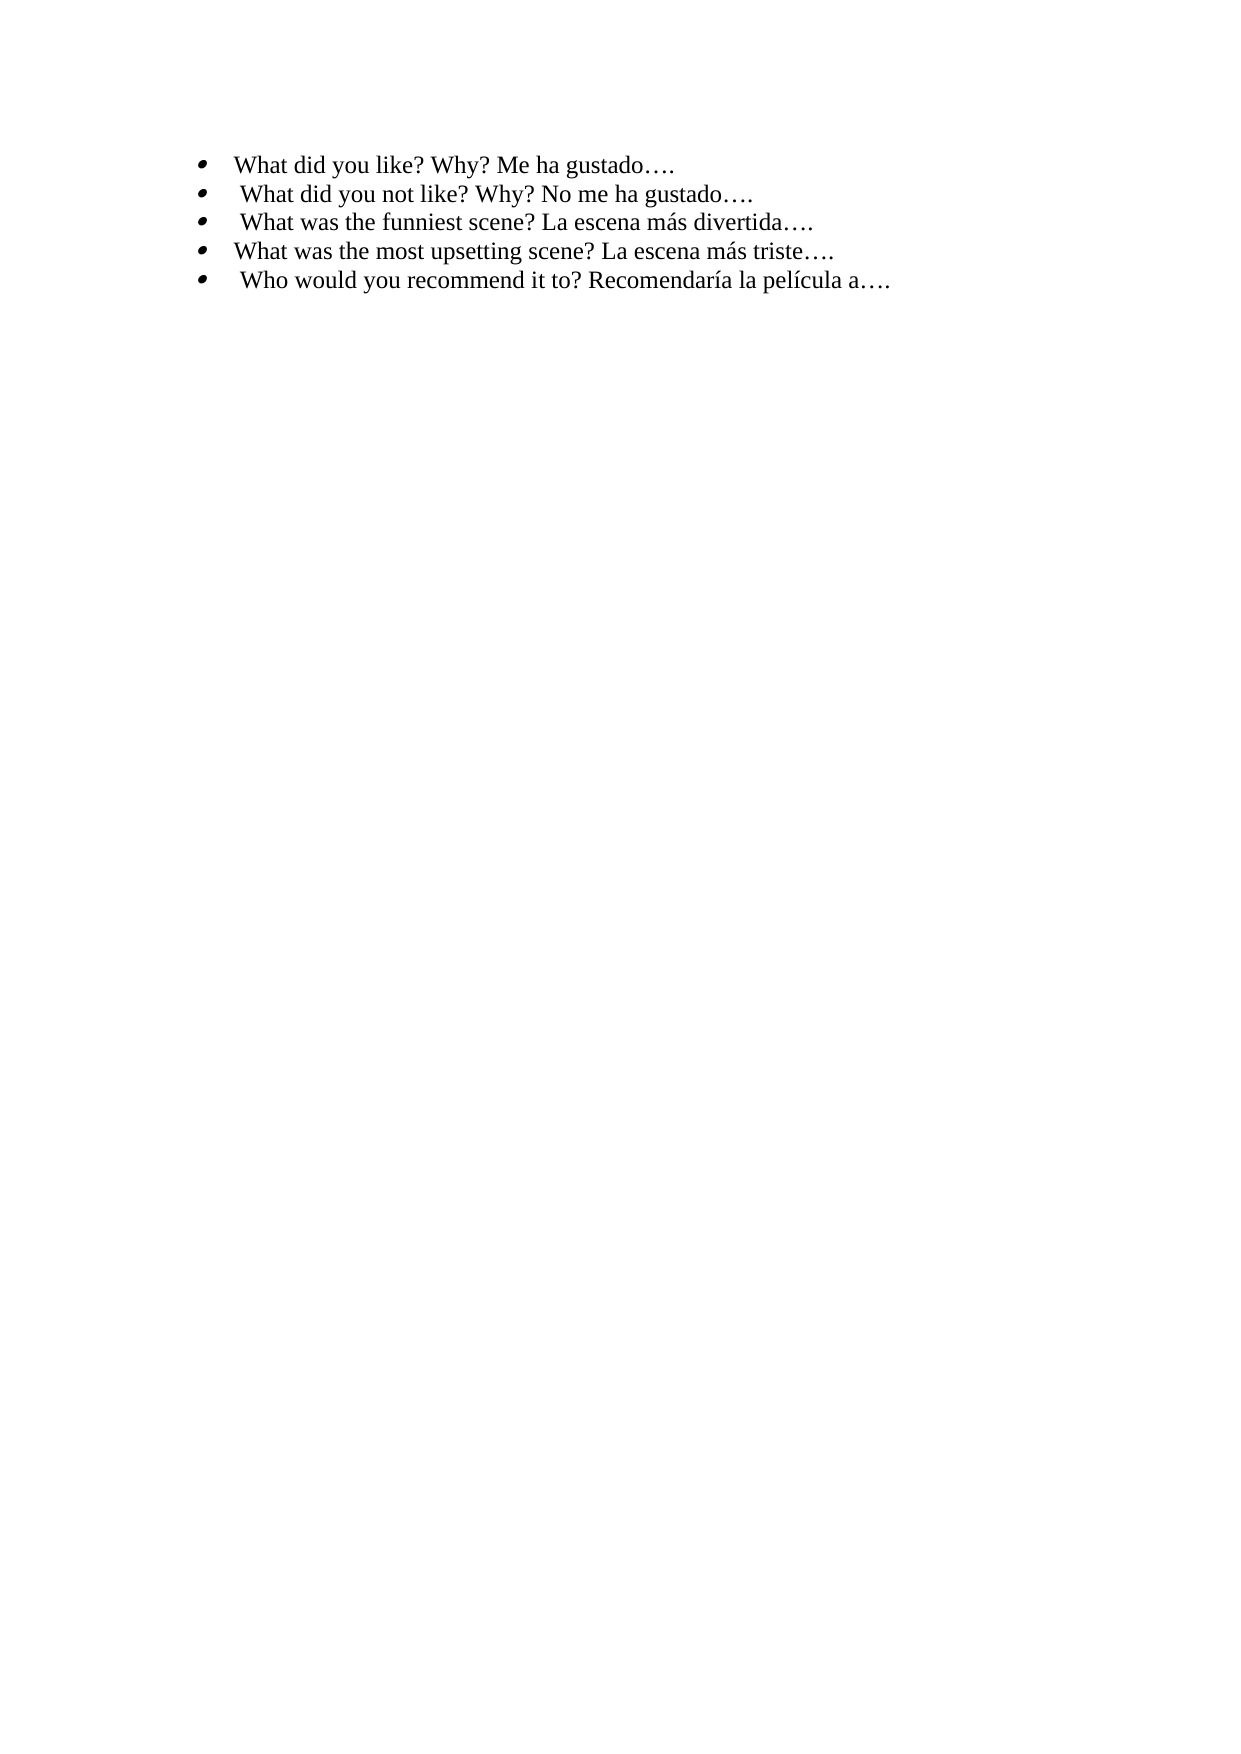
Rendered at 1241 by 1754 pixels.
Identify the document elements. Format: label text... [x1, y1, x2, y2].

list What did you not like? Why? No me ha gustado…. [196, 179, 1090, 207]
list What was the funniest scene? La escena más divertida…. [196, 207, 1090, 236]
list What did you like? Why? Me ha gustado…. [196, 150, 1090, 179]
list What was the most upsetting scene? La escena más triste…. [196, 236, 1090, 265]
list Who would you recommend it to? Recomendaría la película a…. [196, 265, 1090, 294]
